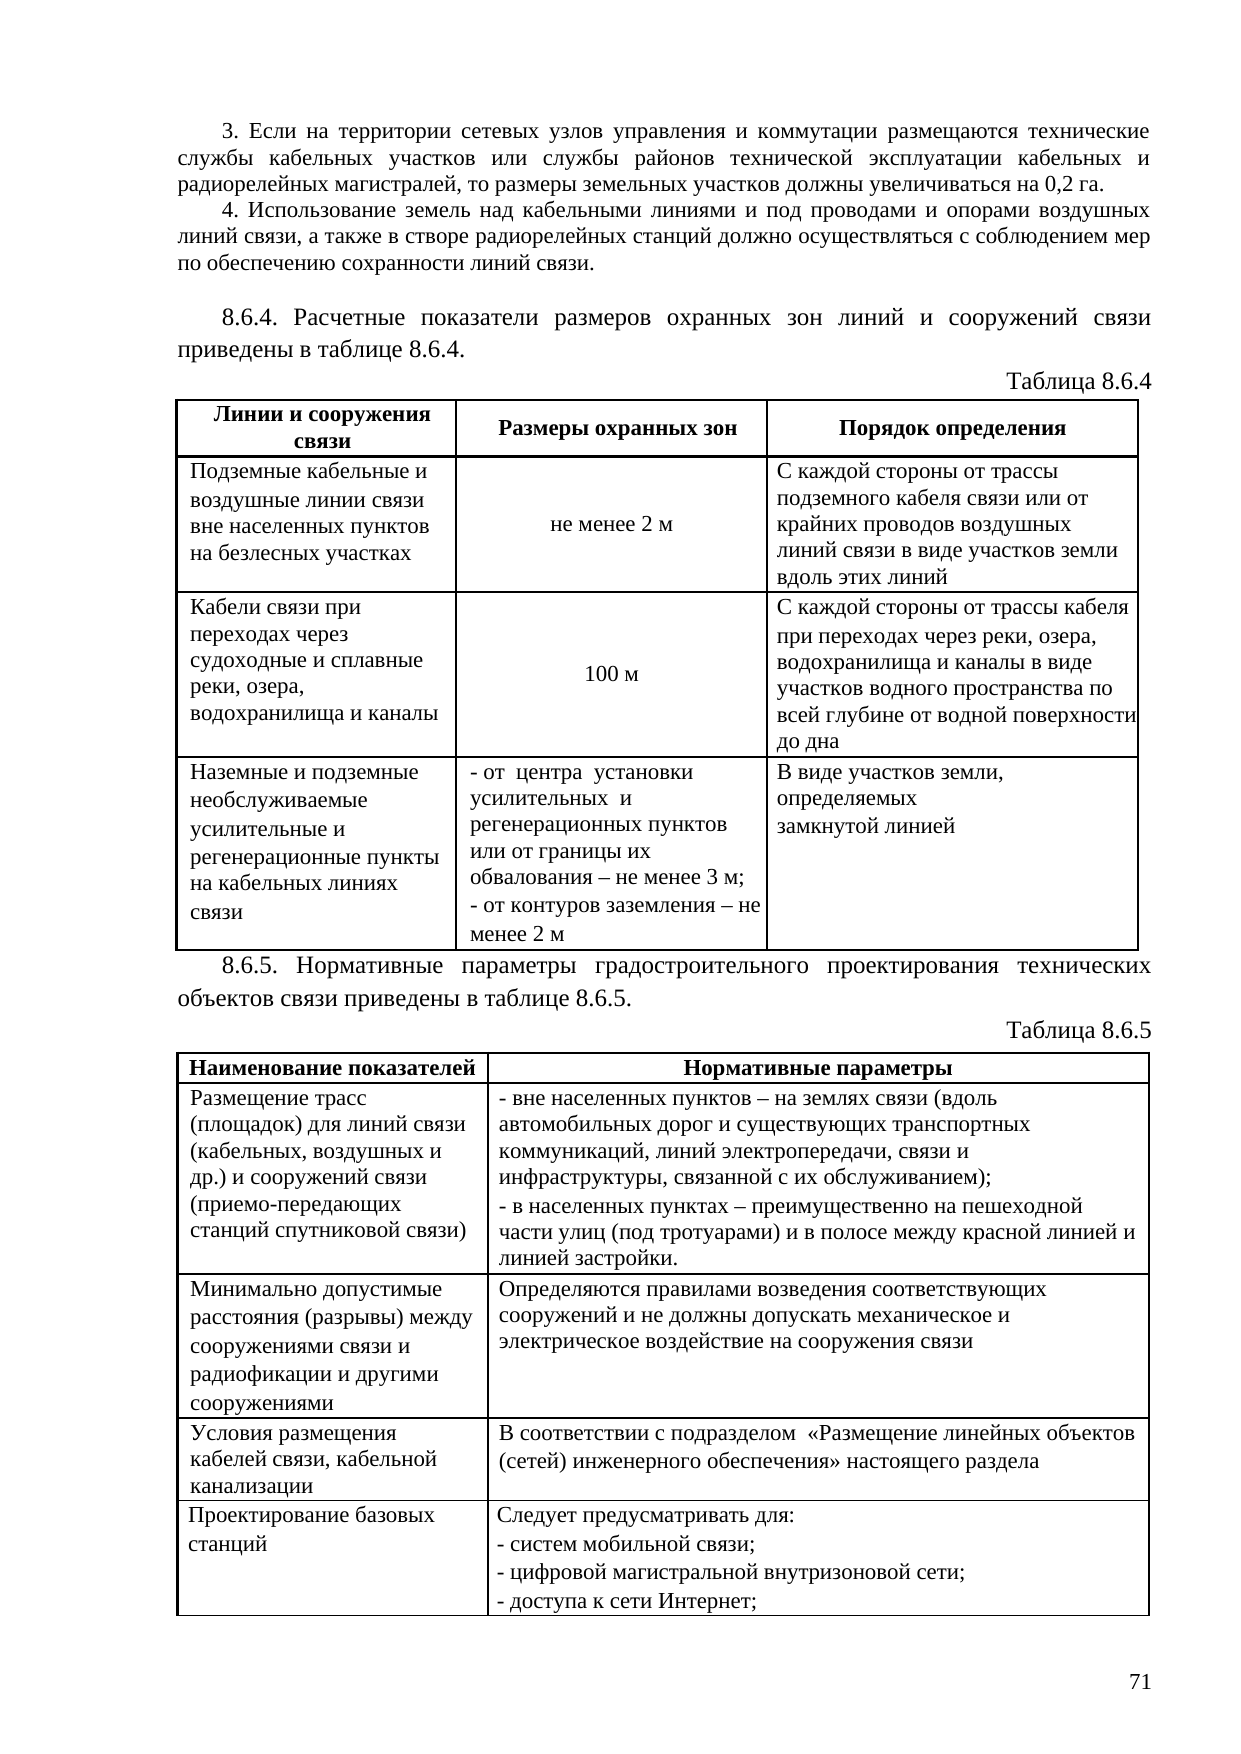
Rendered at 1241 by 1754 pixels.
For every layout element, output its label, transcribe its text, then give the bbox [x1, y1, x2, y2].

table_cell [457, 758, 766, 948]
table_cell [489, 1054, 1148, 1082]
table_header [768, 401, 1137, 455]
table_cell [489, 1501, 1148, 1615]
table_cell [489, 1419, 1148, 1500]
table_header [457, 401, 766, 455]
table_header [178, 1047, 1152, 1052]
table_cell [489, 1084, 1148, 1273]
text 3. Если на территории сетевых узлов управления и коммутации размещаются технические службы кабельных участков или службы районов технической эксплуатации кабельных и радиорелейных магистралей, то размеры земельных участков должны увеличиваться на 0,2 га. [177, 118, 1152, 196]
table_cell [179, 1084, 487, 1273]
text Таблица 8.6.5 [177, 1015, 1152, 1044]
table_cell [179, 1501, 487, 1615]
text 8.6.4. Расчетные показатели размеров охранных зон линий и сооружений связи приведены в таблице 8.6.4. [177, 302, 1152, 363]
text 8.6.5. Нормативные параметры градостроительного проектирования технических объектов связи приведены в таблице 8.6.5. [177, 951, 1152, 1011]
text 4. Использование земель над кабельными линиями и под проводами и опорами воздушных линий связи, а также в створе радиорелейных станций должно осуществляться с соблюдением мер по обеспечению сохранности линий связи. [177, 197, 1152, 275]
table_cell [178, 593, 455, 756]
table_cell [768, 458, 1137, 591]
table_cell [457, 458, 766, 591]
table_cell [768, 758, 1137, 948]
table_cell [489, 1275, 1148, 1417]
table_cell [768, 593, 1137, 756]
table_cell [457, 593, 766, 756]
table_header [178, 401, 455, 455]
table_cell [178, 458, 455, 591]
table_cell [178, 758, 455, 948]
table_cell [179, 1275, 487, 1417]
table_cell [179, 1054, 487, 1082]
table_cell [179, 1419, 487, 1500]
text Таблица 8.6.4 [177, 366, 1152, 395]
